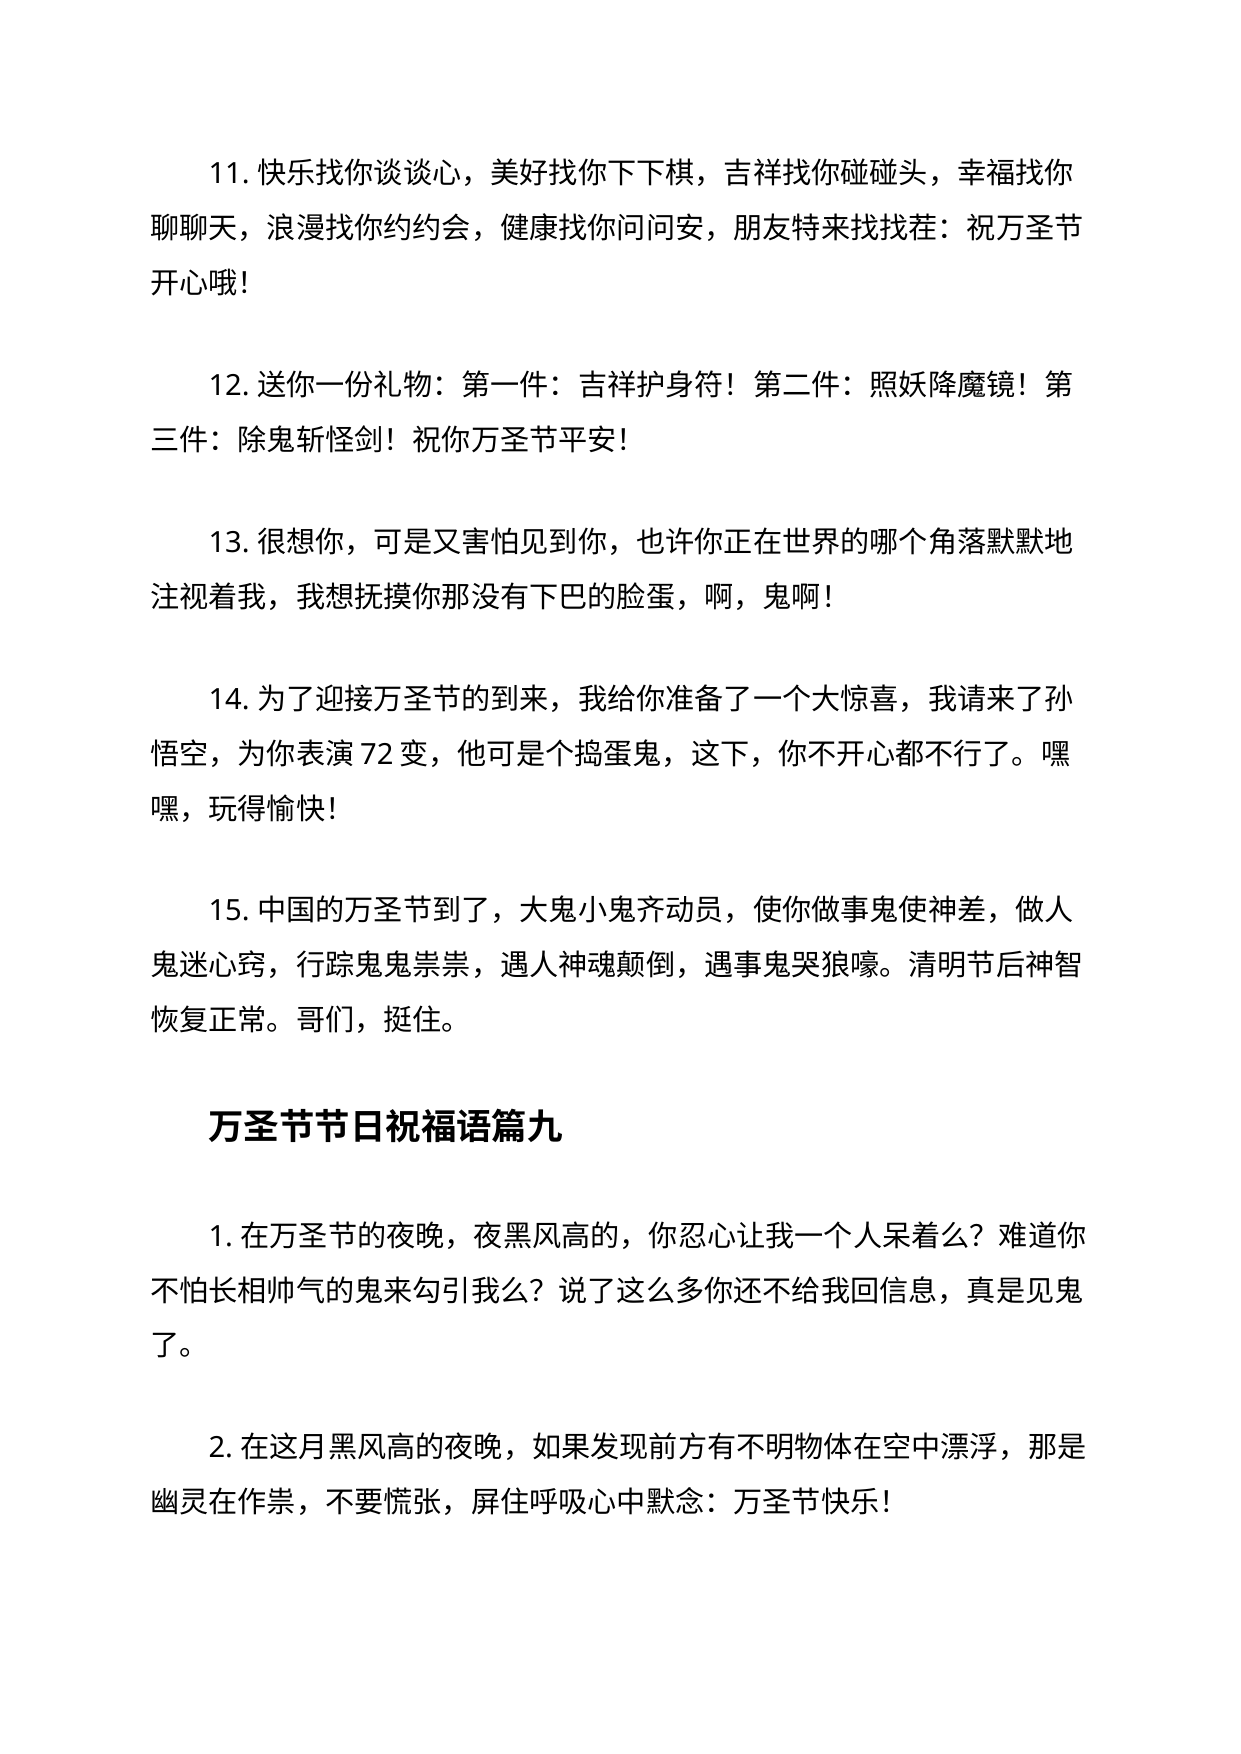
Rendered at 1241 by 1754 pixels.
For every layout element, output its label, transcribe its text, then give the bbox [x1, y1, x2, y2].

text 15. 中国的万圣节到了，大鬼小鬼齐动员，使你做事鬼使神差，做人鬼迷心窍，行踪鬼鬼祟祟，遇人神魂颠倒，遇事鬼哭狼嚎。清明节后神智恢复正常。哥们，挺住。 [150, 887, 1090, 1039]
text 万圣节节日祝福语篇九 [150, 1099, 1090, 1150]
text 2. 在这月黑风高的夜晚，如果发现前方有不明物体在空中漂浮，那是幽灵在作祟，不要慌张，屏住呼吸心中默念：万圣节快乐！ [150, 1424, 1090, 1521]
text 12. 送你一份礼物：第一件：吉祥护身符！第二件：照妖降魔镜！第三件：除鬼斩怪剑！祝你万圣节平安！ [150, 362, 1090, 459]
text 14. 为了迎接万圣节的到来，我给你准备了一个大惊喜，我请来了孙悟空，为你表演72变，他可是个捣蛋鬼，这下，你不开心都不行了。嘿嘿，玩得愉快！ [150, 675, 1090, 827]
text 1. 在万圣节的夜晚，夜黑风高的，你忍心让我一个人呆着么？难道你不怕长相帅气的鬼来勾引我么？说了这么多你还不给我回信息，真是见鬼了。 [150, 1212, 1090, 1364]
text 13. 很想你，可是又害怕见到你，也许你正在世界的哪个角落默默地注视着我，我想抚摸你那没有下巴的脸蛋，啊，鬼啊！ [150, 518, 1090, 616]
text 11. 快乐找你谈谈心，美好找你下下棋，吉祥找你碰碰头，幸福找你聊聊天，浪漫找你约约会，健康找你问问安，朋友特来找找茬：祝万圣节开心哦！ [150, 150, 1090, 302]
